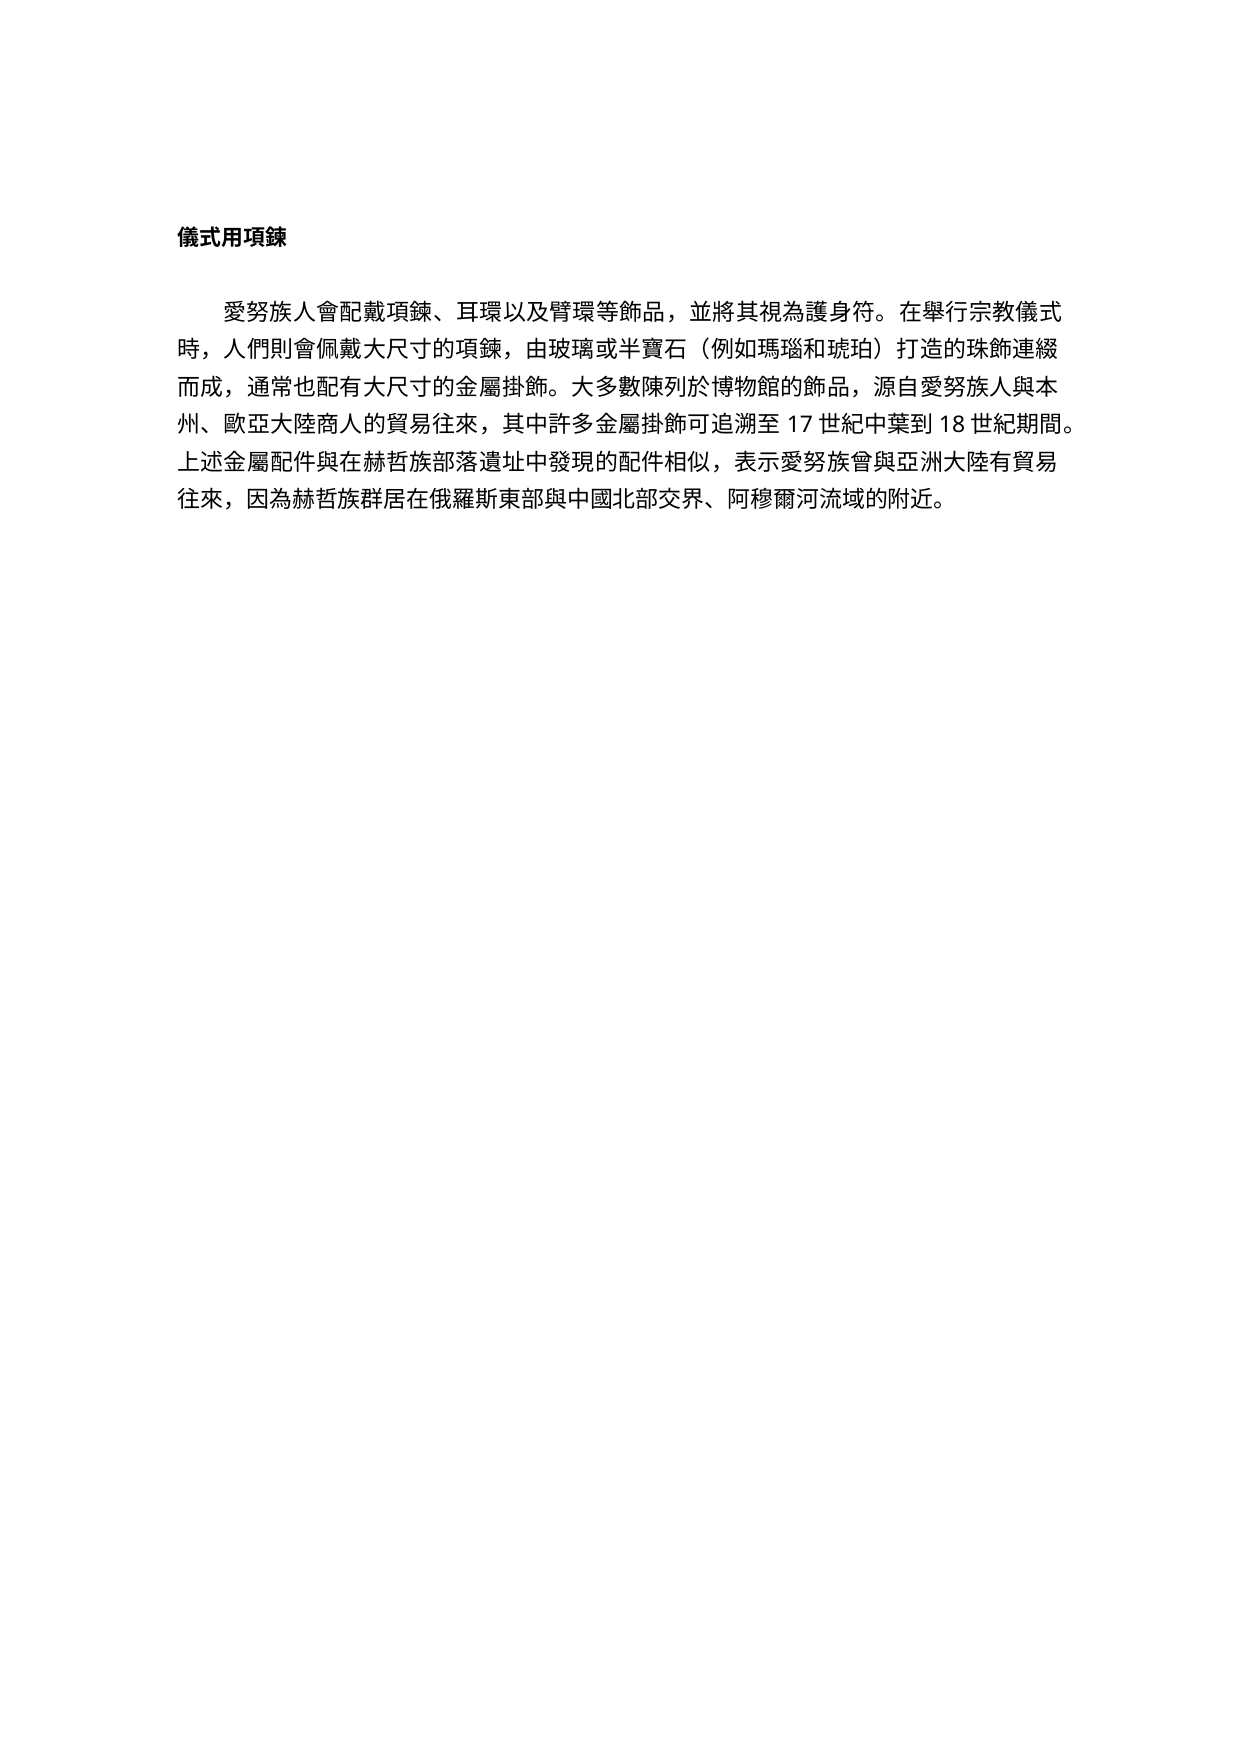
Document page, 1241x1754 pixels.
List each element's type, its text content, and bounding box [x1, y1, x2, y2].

text 儀式用項鍊 [177, 217, 1063, 254]
text 愛努族人會配戴項鍊、耳環以及臂環等飾品，並將其視為護身符。在舉行宗教儀式時，人們則會佩戴大尺寸的項鍊，由玻璃或半寶石（例如瑪瑙和琥珀）打造的珠飾連綴而成，通常也配有大尺寸的金屬掛飾。大多數陳列於博物館的飾品，源自愛努族人與本州、歐亞大陸商人的貿易往來，其中許多金屬掛飾可追溯至17世紀中葉到18世紀期間。上述金屬配件與在赫哲族部落遺址中發現的配件相似，表示愛努族曾與亞洲大陸有貿易往來，因為赫哲族群居在俄羅斯東部與中國北部交界、阿穆爾河流域的附近。 [177, 292, 1063, 517]
